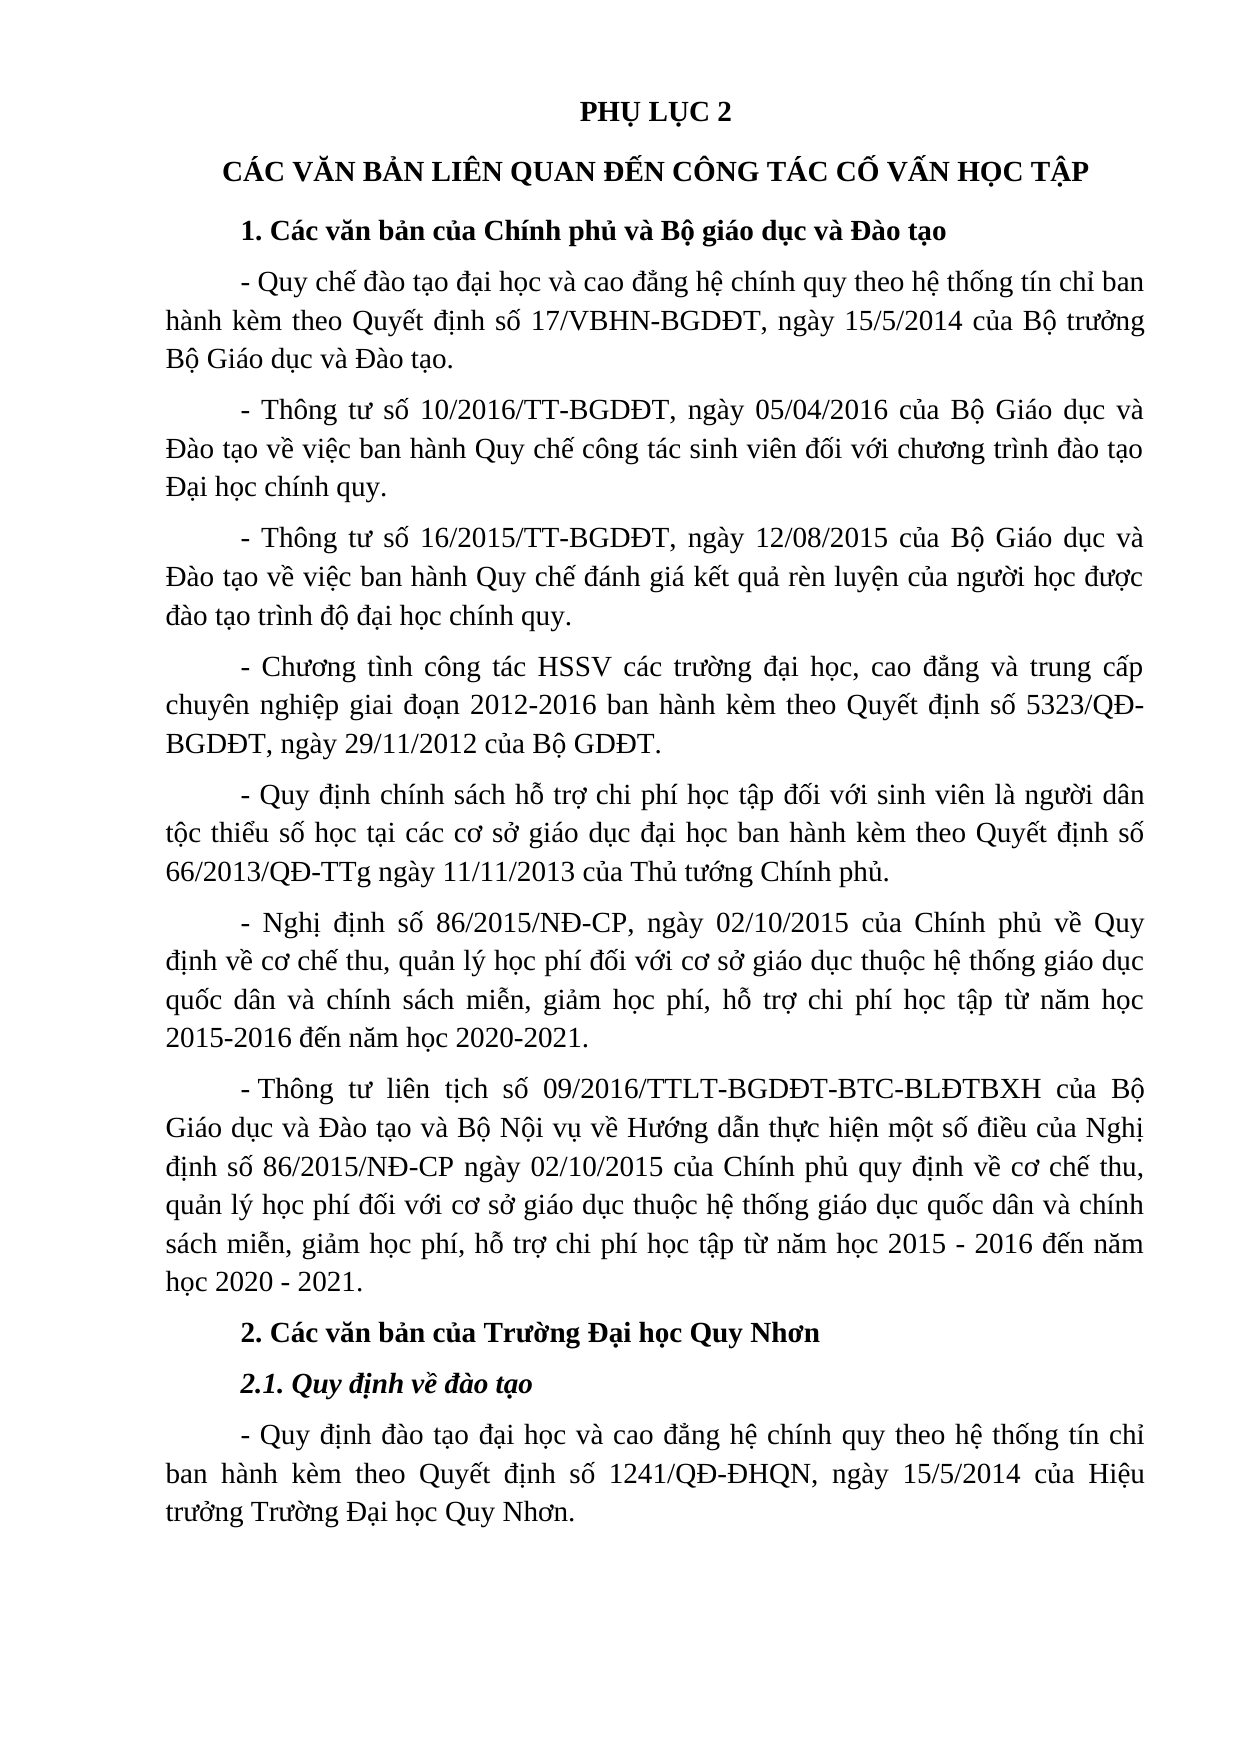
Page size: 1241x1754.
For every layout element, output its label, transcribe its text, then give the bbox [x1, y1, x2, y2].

text - Quy chế đào tạo đại học và cao đẳng hệ chính quy theo hệ thống tín chỉ ban hành kèm theo Quyết định số 17/VBHN-BGDĐT, ngày 15/5/2014 của Bộ trưởng Bộ Giáo dục và Đào tạo. [165, 264, 1146, 375]
text 2.1. Quy định về đào tạo [165, 1366, 1146, 1400]
text - Quy định chính sách hỗ trợ chi phí học tập đối với sinh viên là người dân tộc thiểu số học tại các cơ sở giáo dục đại học ban hành kèm theo Quyết định số 66/2013/QĐ-TTg ngày 11/11/2013 của Thủ tướng Chính phủ. [165, 777, 1146, 887]
text CÁC VĂN BẢN LIÊN QUAN ĐẾN CÔNG TÁC CỐ VẤN HỌC TẬP [165, 154, 1146, 187]
text - Thông tư liên tịch số 09/2016/TTLT-BGDĐT-BTC-BLĐTBXH của Bộ Giáo dục và Đào tạo và Bộ Nội vụ về Hướng dẫn thực hiện một số điều của Nghị định số 86/2015/NĐ-CP ngày 02/10/2015 của Chính phủ quy định về cơ chế thu, quản lý học phí đối với cơ sở giáo dục thuộc hệ thống giáo dục quốc dân và chính sách miễn, giảm học phí, hỗ trợ chi phí học tập từ năm học 2015 - 2016 đến năm học 2020 - 2021. [165, 1072, 1146, 1298]
text - Thông tư số 10/2016/TT-BGDĐT, ngày 05/04/2016 của Bộ Giáo dục và Đào tạo về việc ban hành Quy chế công tác sinh viên đối với chương trình đào tạo Đại học chính quy. [165, 392, 1146, 503]
text - Thông tư số 16/2015/TT-BGDĐT, ngày 12/08/2015 của Bộ Giáo dục và Đào tạo về việc ban hành Quy chế đánh giá kết quả rèn luyện của người học được đào tạo trình độ đại học chính quy. [165, 521, 1146, 631]
text - Quy định đào tạo đại học và cao đẳng hệ chính quy theo hệ thống tín chỉ ban hành kèm theo Quyết định số 1241/QĐ-ĐHQN, ngày 15/5/2014 của Hiệu trưởng Trường Đại học Quy Nhơn. [165, 1417, 1146, 1528]
text PHỤ LỤC 2 [165, 94, 1146, 128]
text 1. Các văn bản của Chính phủ và Bộ giáo dục và Đào tạo [165, 213, 1146, 247]
text 2. Các văn bản của Trường Đại học Quy Nhơn [165, 1315, 1146, 1349]
text - Chương tình công tác HSSV các trường đại học, cao đẳng và trung cấp chuyên nghiệp giai đoạn 2012-2016 ban hành kèm theo Quyết định số 5323/QĐ-BGDĐT, ngày 29/11/2012 của Bộ GDĐT. [165, 649, 1146, 759]
text - Nghị định số 86/2015/NĐ-CP, ngày 02/10/2015 của Chính phủ về Quy định về cơ chế thu, quản lý học phí đối với cơ sở giáo dục thuộc hệ thống giáo dục quốc dân và chính sách miễn, giảm học phí, hỗ trợ chi phí học tập từ năm học 2015-2016 đến năm học 2020-2021. [165, 905, 1146, 1054]
